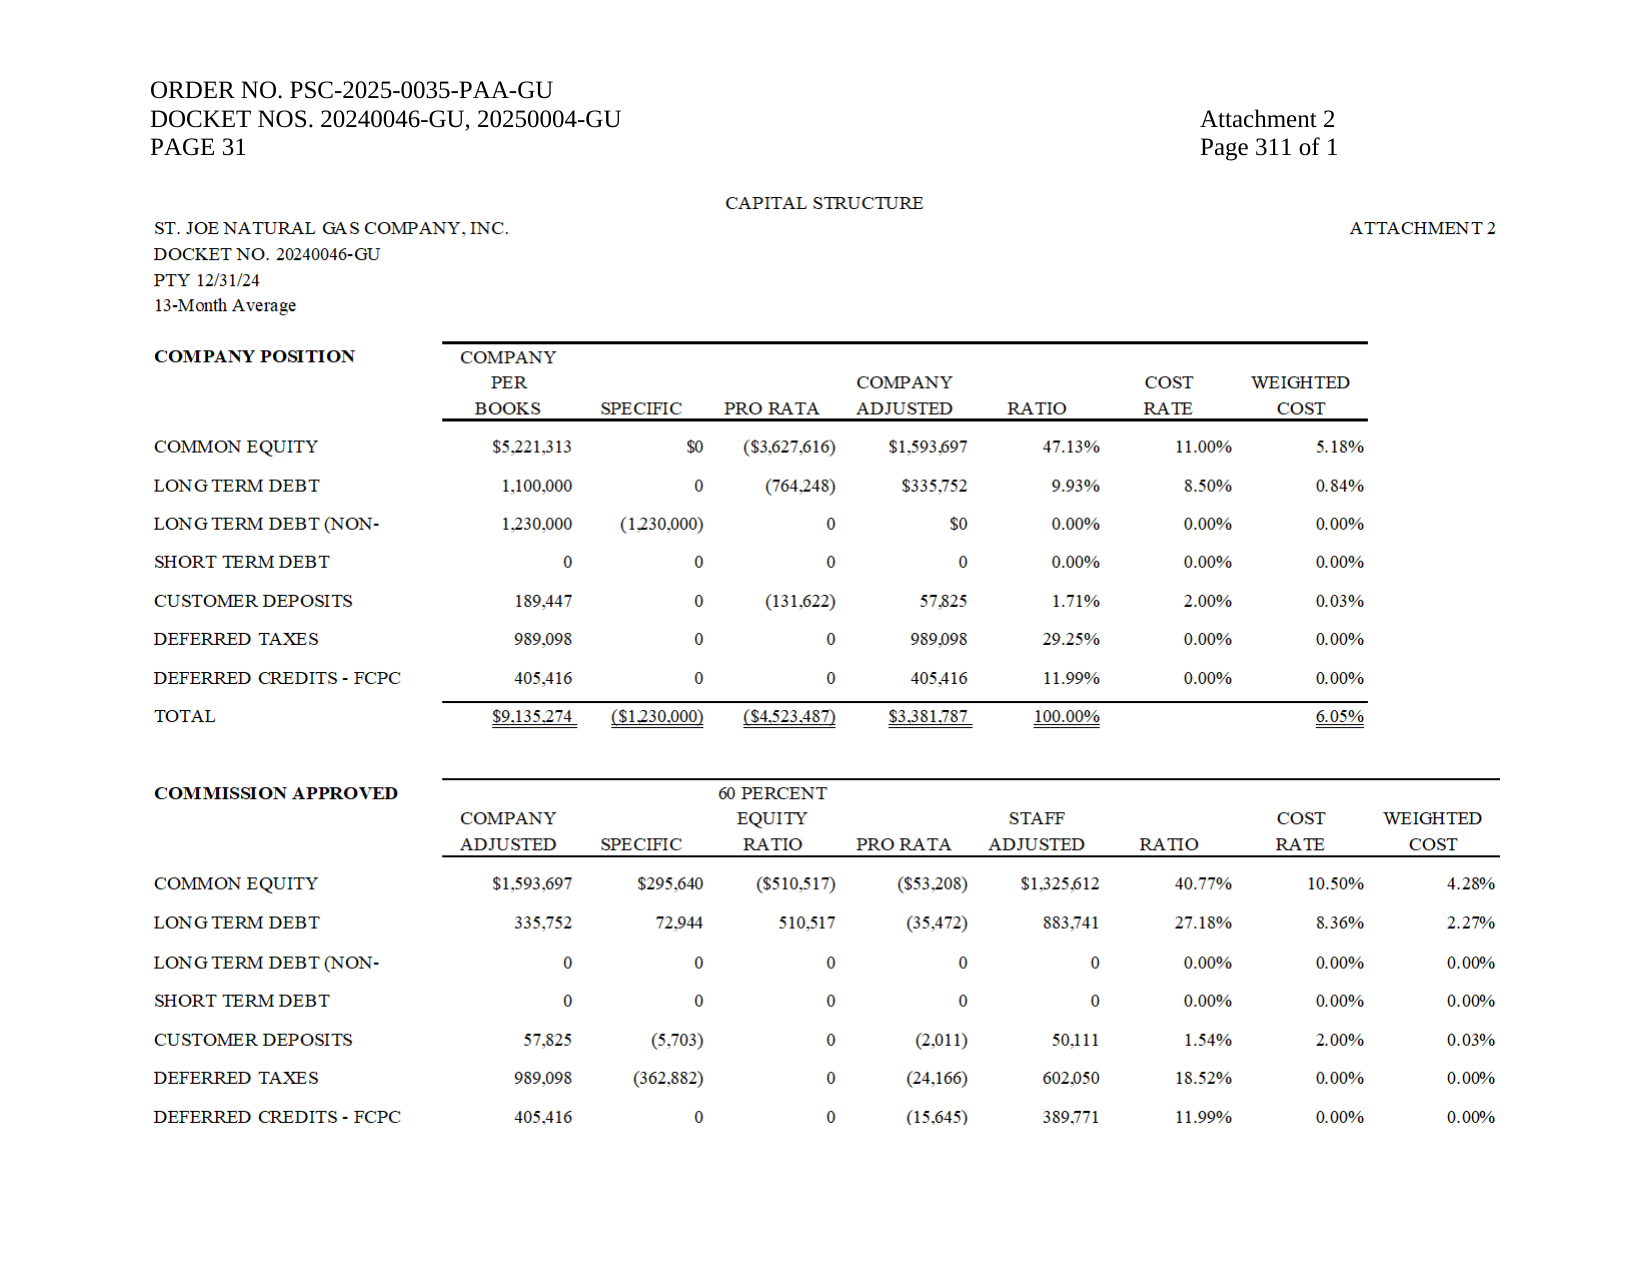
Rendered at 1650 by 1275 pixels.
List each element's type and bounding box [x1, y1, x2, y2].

picture [150, 190, 1500, 1125]
